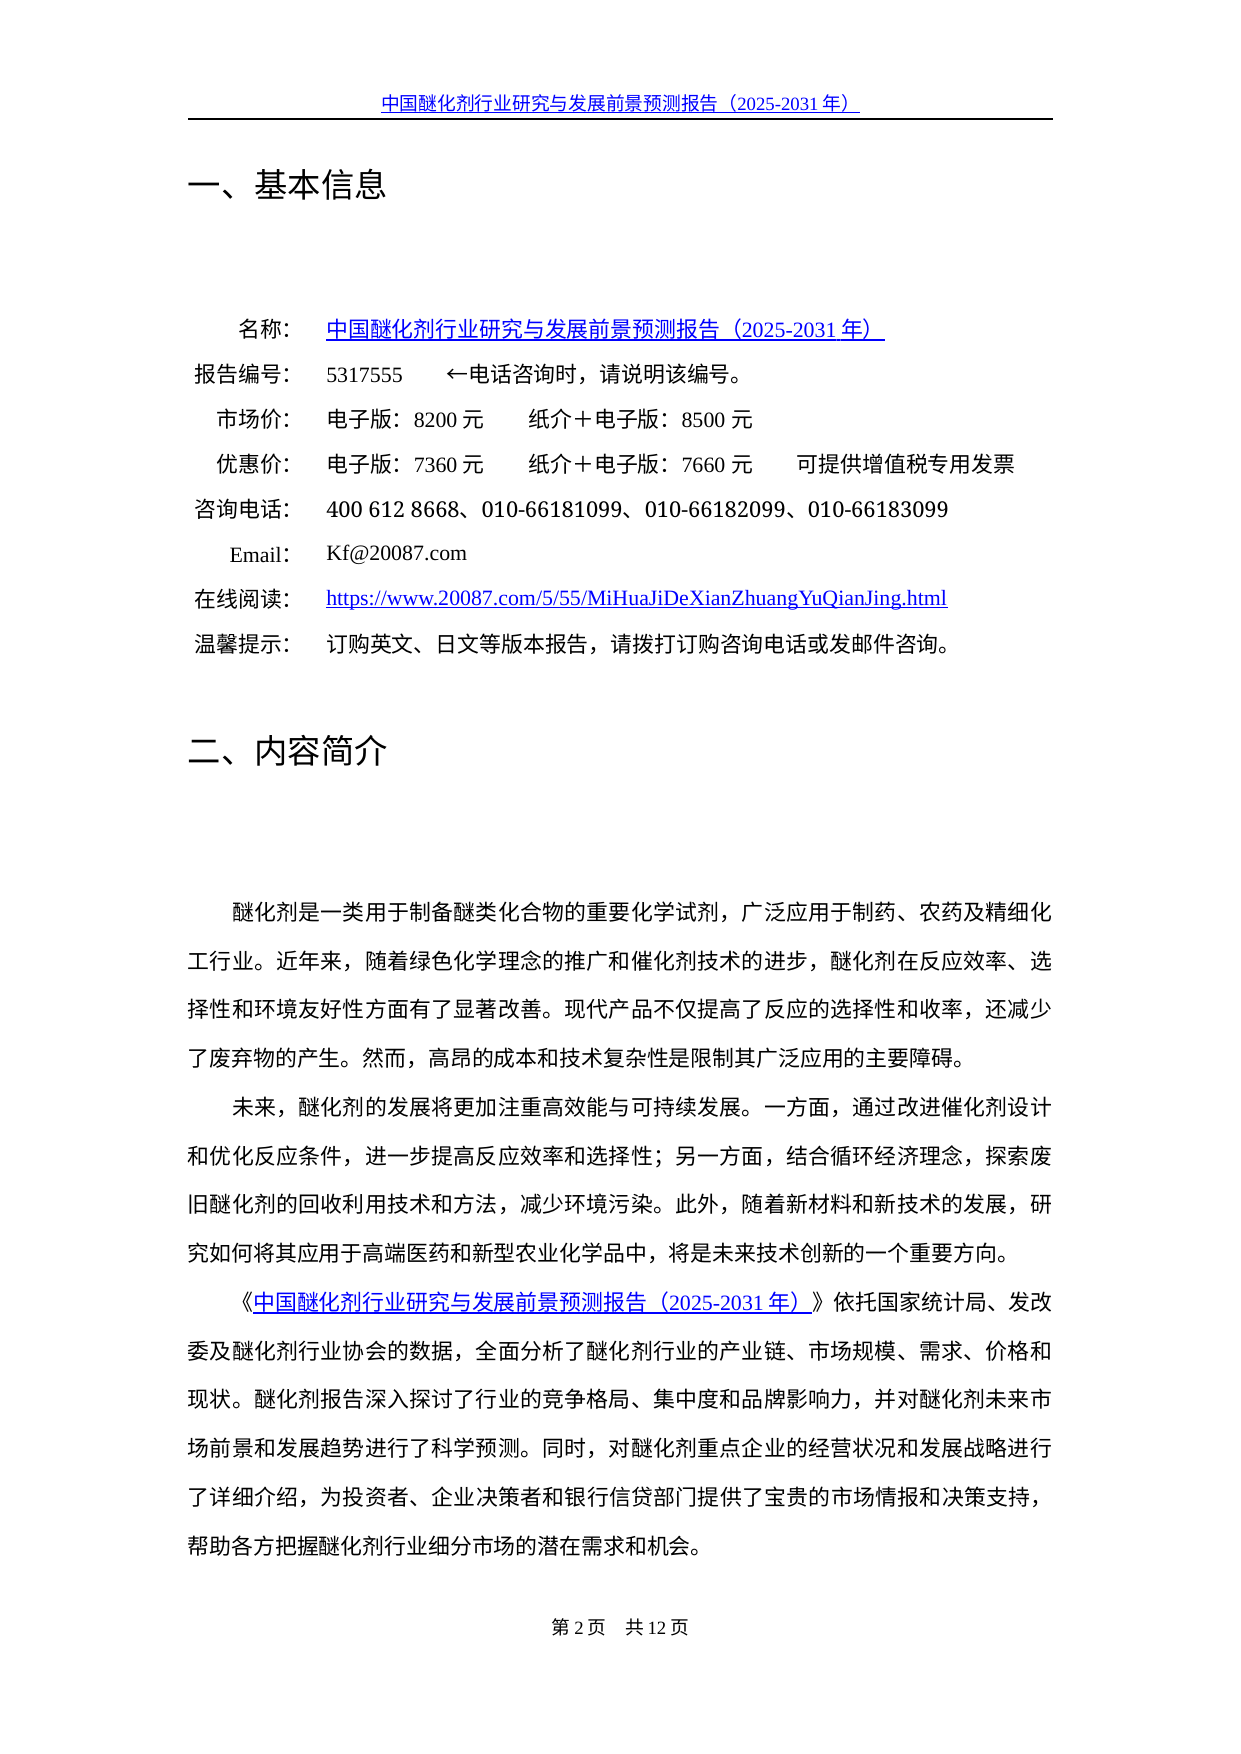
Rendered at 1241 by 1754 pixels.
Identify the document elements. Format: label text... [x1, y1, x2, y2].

table_cell 订购英文、日文等版本报告，请拨打订购咨询电话或发邮件咨询。 [315, 627, 1073, 672]
table_cell Email： [167, 537, 315, 582]
table_cell 电子版：7360 元 纸介＋电子版：7660 元 可提供增值税专用发票 [315, 447, 1073, 492]
title 一、基本信息 [187, 150, 1053, 215]
table_header 名称： [167, 312, 315, 357]
title 二、内容简介 [187, 717, 1053, 782]
table_cell 5317555 ←电话咨询时，请说明该编号。 [315, 357, 1073, 402]
table_cell 400 612 8668、010-66181099、010-66182099、010-66183099 [315, 492, 1073, 537]
table_cell 温馨提示： [167, 627, 315, 672]
table_cell 报告编号： [167, 357, 315, 402]
table_cell 电子版：8200 元 纸介＋电子版：8500 元 [315, 402, 1073, 447]
table_cell 优惠价： [167, 447, 315, 492]
table_cell 在线阅读： [167, 582, 315, 627]
table_cell [315, 582, 1073, 627]
table_cell 市场价： [167, 402, 315, 447]
table_cell 咨询电话： [167, 492, 315, 537]
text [187, 894, 1053, 1561]
table_cell Kf@20087.com [315, 537, 1073, 582]
table_header 中国醚化剂行业研究与发展前景预测报告（2025-2031年） [315, 312, 1073, 357]
